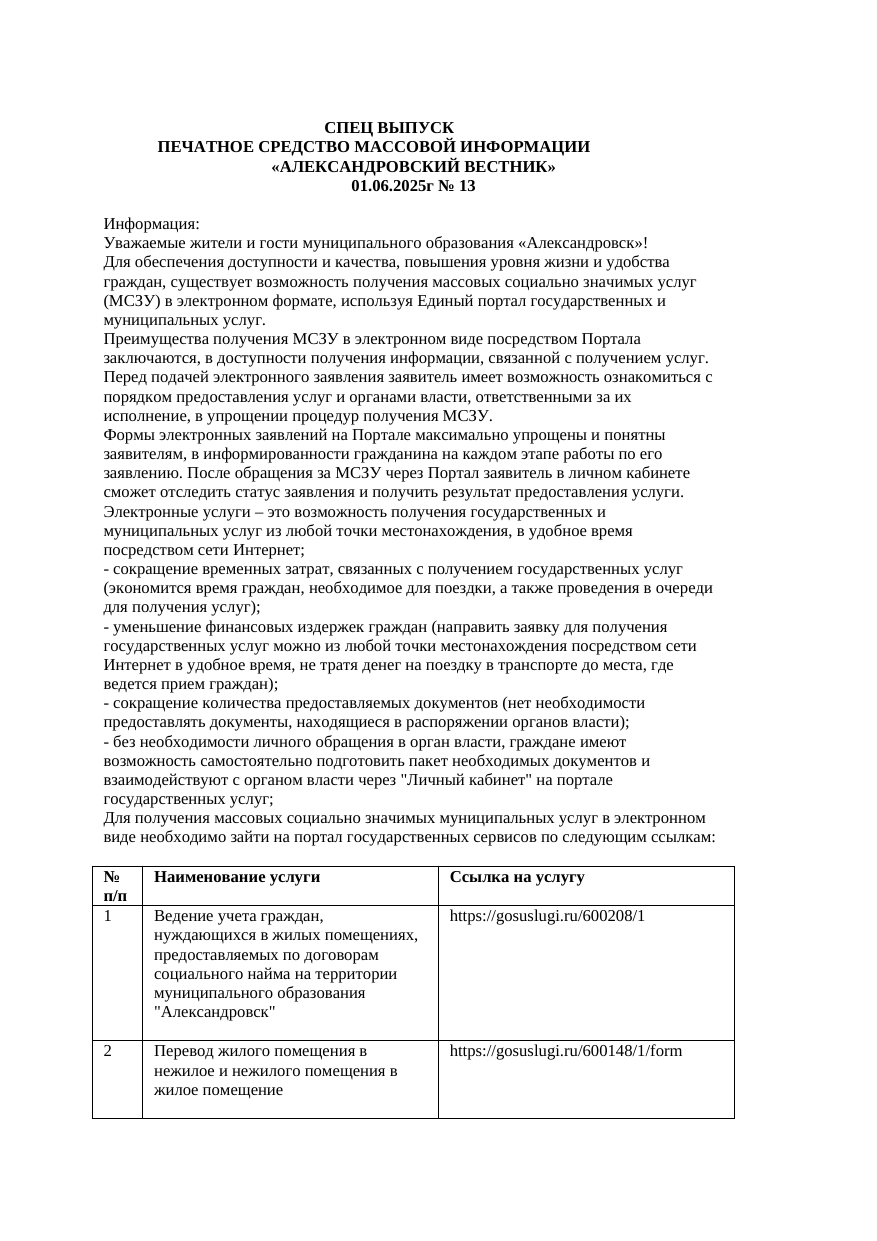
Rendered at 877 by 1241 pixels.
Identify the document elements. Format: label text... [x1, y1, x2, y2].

table_cell https://gosuslugi.ru/600148/1/form [439, 1041, 734, 1118]
table_cell https://gosuslugi.ru/600208/1 [439, 906, 734, 1040]
text 01.06.2025г № 13 [103, 176, 723, 195]
table_cell 1 [93, 906, 142, 1040]
text Электронные услуги – это возможность получения государственных и муниципальных услуг из любой точки местонахождения, в удобное время посредством сети Интернет; [103, 501, 723, 559]
text - сокращение временных затрат, связанных с получением государственных услуг (экономится время граждан, необходимое для поездки, а также проведения в очереди для получения услуг); [103, 559, 723, 616]
text - сокращение количества предоставляемых документов (нет необходимости предоставлять документы, находящиеся в распоряжении органов власти); [103, 693, 723, 731]
table_header Ссылка на услугу [439, 867, 734, 905]
table_cell Ведение учета граждан, нуждающихся в жилых помещениях, предоставляемых по договорам социального найма на территории муниципального образования "Александровск" [143, 906, 438, 1040]
table_header № п/п [93, 867, 142, 905]
text ПЕЧАТНОЕ СРЕДСТВО МАССОВОЙ ИНФОРМАЦИИ [103, 137, 723, 156]
text СПЕЦ ВЫПУСК [103, 118, 723, 137]
text Формы электронных заявлений на Портале максимально упрощены и понятны заявителям, в информированности гражданина на каждом этапе работы по его заявлению. После обращения за МСЗУ через Портал заявитель в личном кабинете сможет отследить статус заявления и получить результат предоставления услуги. [103, 425, 723, 501]
text Преимущества получения МСЗУ в электронном виде посредством Портала заключаются, в доступности получения информации, связанной с получением услуг. Перед подачей электронного заявления заявитель имеет возможность ознакомиться с порядком предоставления услуг и органами власти, ответственными за их исполнение, в упрощении процедур получения МСЗУ. [103, 329, 723, 425]
table_cell Перевод жилого помещения в нежилое и нежилого помещения в жилое помещение [143, 1041, 438, 1118]
text Для обеспечения доступности и качества, повышения уровня жизни и удобства граждан, существует возможность получения массовых социально значимых услуг (МСЗУ) в электронном формате, используя Единый портал государственных и муниципальных услуг. [103, 252, 723, 329]
text - без необходимости личного обращения в орган власти, граждане имеют возможность самостоятельно подготовить пакет необходимых документов и взаимодействуют с органом власти через "Личный кабинет" на портале государственных услуг; [103, 731, 723, 808]
text «АЛЕКСАНДРОВСКИЙ ВЕСТНИК» [103, 156, 723, 176]
table_header Наименование услуги [143, 867, 438, 905]
text Для получения массовых социально значимых муниципальных услуг в электронном виде необходимо зайти на портал государственных сервисов по следующим ссылкам: [103, 808, 723, 846]
text Уважаемые жители и гости муниципального образования «Александровск»! [103, 233, 723, 252]
table_cell 2 [93, 1041, 142, 1118]
text Информация: [103, 214, 723, 233]
text - уменьшение финансовых издержек граждан (направить заявку для получения государственных услуг можно из любой точки местонахождения посредством сети Интернет в удобное время, не тратя денег на поездку в транспорте до места, где ведется прием граждан); [103, 616, 723, 693]
